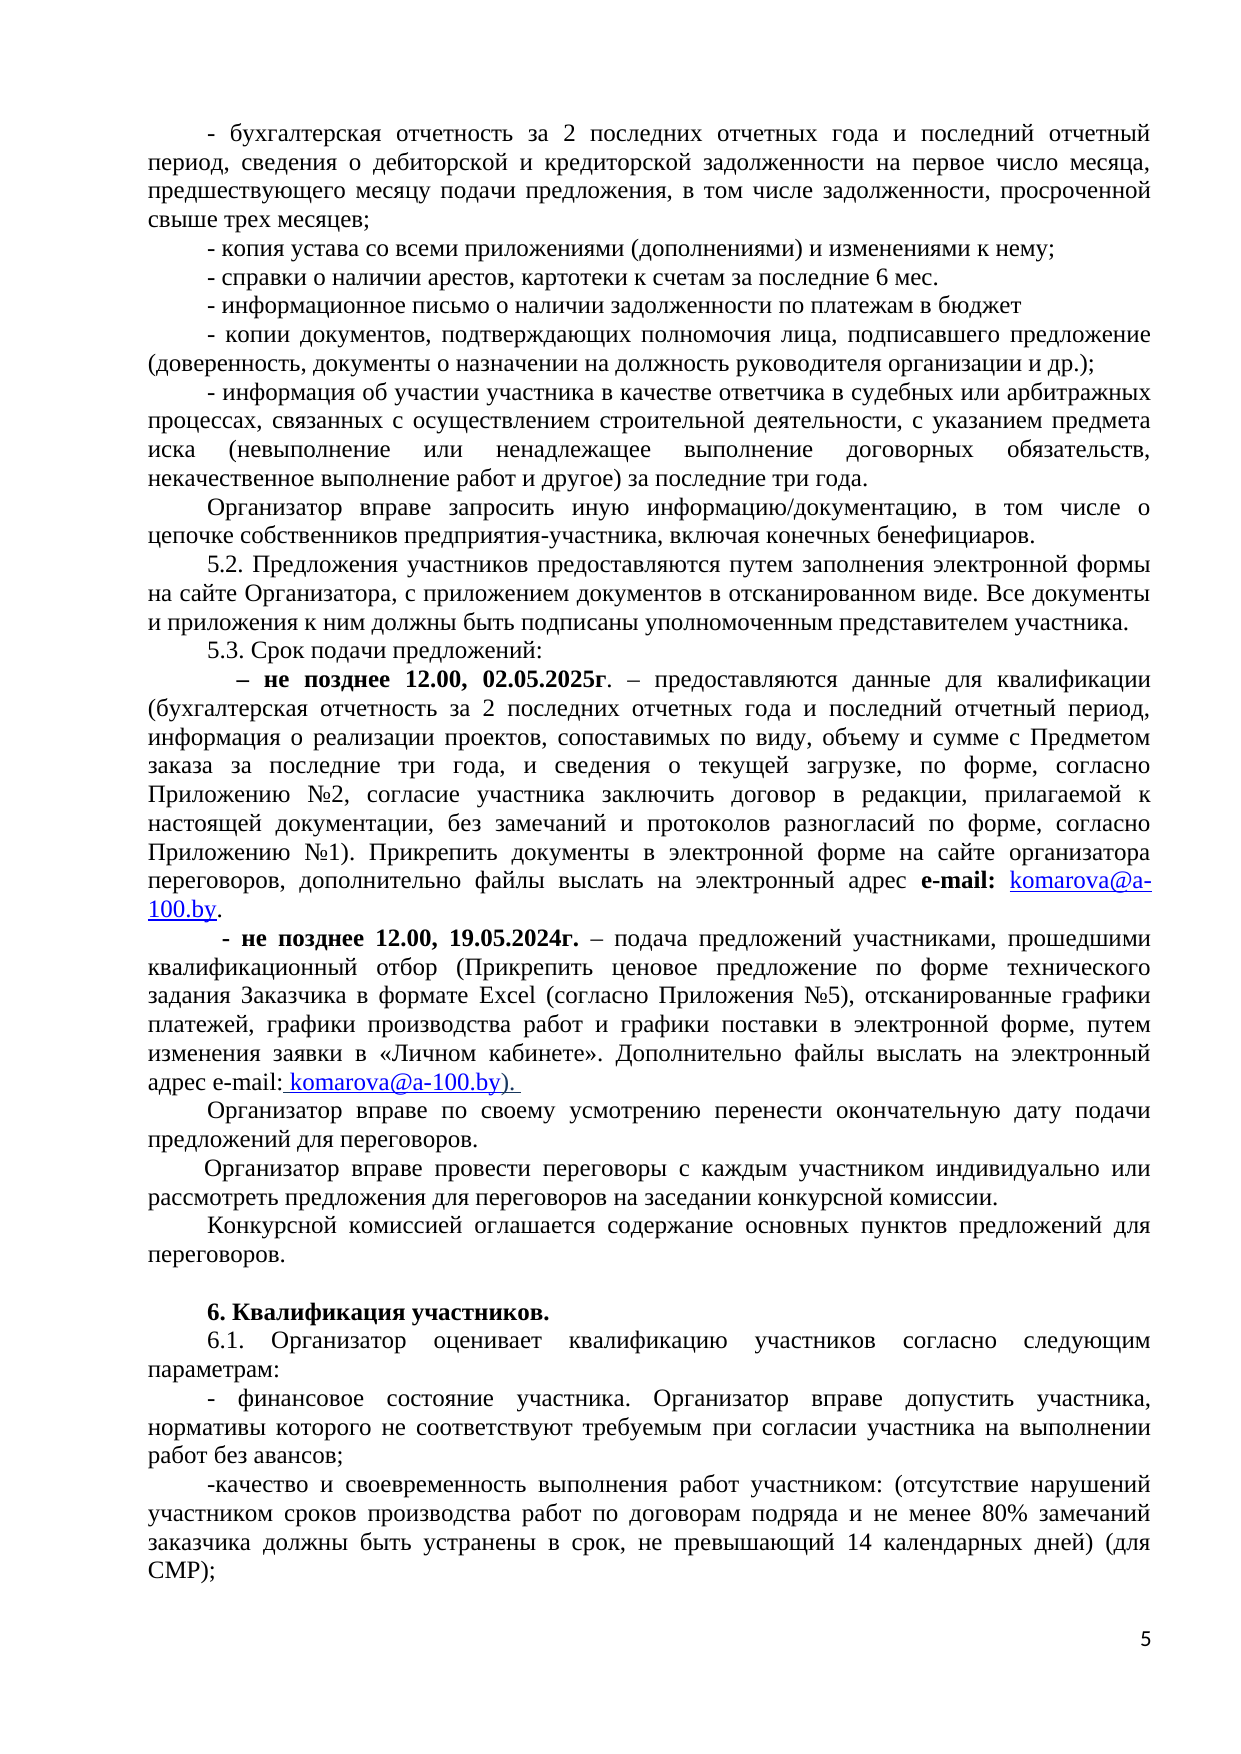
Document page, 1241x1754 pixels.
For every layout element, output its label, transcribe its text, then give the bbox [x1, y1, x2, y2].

text - информация об участии участника в качестве ответчика в судебных или арбитражных процессах, связанных с осуществлением строительной деятельности, с указанием предмета иска (невыполнение или ненадлежащее выполнение договорных обязательств, некачественное выполнение работ и другое) за последние три года. [148, 377, 1152, 492]
text Организатор вправе по своему усмотрению перенести окончательную дату подачи предложений для переговоров. [148, 1096, 1152, 1153]
text - финансовое состояние участника. Организатор вправе допустить участника, нормативы которого не соответствуют требуемым при согласии участника на выполнении работ без авансов; [148, 1383, 1152, 1469]
list - не позднее 12.00, 19.05.2024г. – подача предложений участниками, прошедшими квалификационный отбор (Прикрепить ценовое предложение по форме технического задания Заказчика в формате Excel (согласно Приложения №5), отсканированные графики платежей, графики производства работ и графики поставки в электронной форме, путем изменения заявки в «Личном кабинете». Дополнительно файлы выслать на электронный адрес e-mail: komarova@a-100.by). [148, 923, 1152, 1096]
text -качество и своевременность выполнения работ участником: (отсутствие нарушений участником сроков производства работ по договорам подряда и не менее 80% замечаний заказчика должны быть устранены в срок, не превышающий 14 календарных дней) (для СМР); [148, 1469, 1152, 1584]
text - копии документов, подтверждающих полномочия лица, подписавшего предложение (доверенность, документы о назначении на должность руководителя организации и др.); [148, 319, 1152, 377]
text - бухгалтерская отчетность за 2 последних отчетных года и последний отчетный период, сведения о дебиторской и кредиторской задолженности на первое число месяца, предшествующего месяцу подачи предложения, в том числе задолженности, просроченной свыше трех месяцев; [148, 118, 1152, 233]
text Организатор вправе провести переговоры с каждым участником индивидуально или рассмотреть предложения для переговоров на заседании конкурсной комиссии. [148, 1153, 1152, 1211]
text 6.1. Организатор оценивает квалификацию участников согласно следующим параметрам: [148, 1326, 1152, 1383]
text 5.3. Срок подачи предложений: [148, 636, 1152, 664]
text Организатор вправе запросить иную информацию/документацию, в том числе о цепочке собственников предприятия-участника, включая конечных бенефициаров. [148, 492, 1152, 549]
text - информационное письмо о наличии задолженности по платежам в бюджет [148, 291, 1152, 319]
text 6. Квалификация участников. [148, 1297, 1152, 1326]
text 5.2. Предложения участников предоставляются путем заполнения электронной формы на сайте Организатора, с приложением документов в отсканированном виде. Все документы и приложения к ним должны быть подписаны уполномоченным представителем участника. [148, 549, 1152, 636]
list – не позднее 12.00, 02.05.2025г. – предоставляются данные для квалификации (бухгалтерская отчетность за 2 последних отчетных года и последний отчетный период, информация о реализации проектов, сопоставимых по виду, объему и сумме с Предметом заказа за последние три года, и сведения о текущей загрузке, по форме, согласно Приложению №2, согласие участника заключить договор в редакции, прилагаемой к настоящей документации, без замечаний и протоколов разногласий по форме, согласно Приложению №1). Прикрепить документы в электронной форме на сайте организатора переговоров, дополнительно файлы выслать на электронный адрес e-mail: komarova@a-100.by. [148, 664, 1152, 923]
text - справки о наличии арестов, картотеки к счетам за последние 6 мес. [148, 262, 1152, 291]
text - копия устава со всеми приложениями (дополнениями) и изменениями к нему; [148, 233, 1152, 262]
text Конкурсной комиссией оглашается содержание основных пунктов предложений для переговоров. [148, 1211, 1152, 1268]
